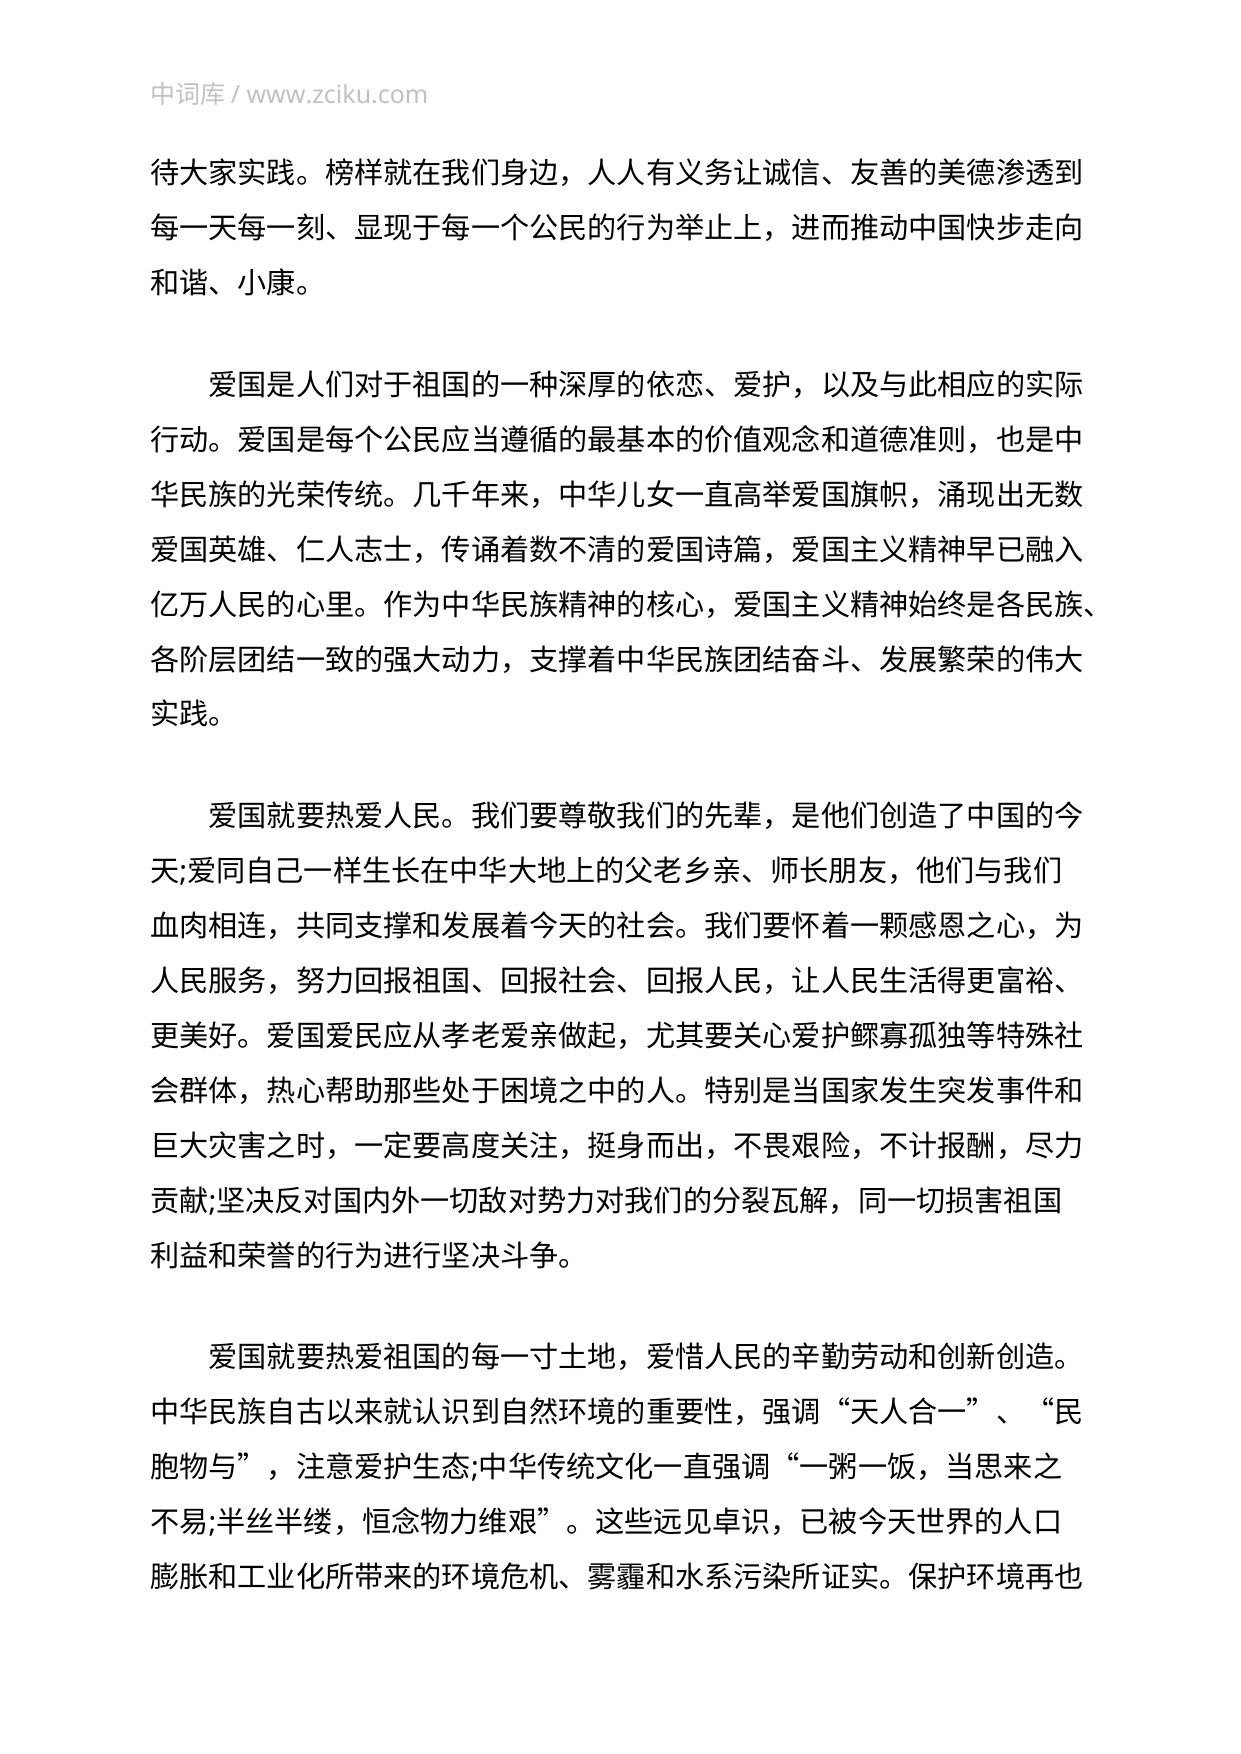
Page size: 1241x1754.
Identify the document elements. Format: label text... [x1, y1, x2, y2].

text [150, 1334, 1090, 1596]
text 爱国是人们对于祖国的一种深厚的依恋、爱护，以及与此相应的实际行动。爱国是每个公民应当遵循的最基本的价值观念和道德准则，也是中华民族的光荣传统。几千年来，中华儿女一直高举爱国旗帜，涌现出无数爱国英雄、仁人志士，传诵着数不清的爱国诗篇，爱国主义精神早已融入亿万人民的心里。作为中华民族精神的核心，爱国主义精神始终是各民族、各阶层团结一致的强大动力，支撑着中华民族团结奋斗、发展繁荣的伟大实践。 [150, 362, 1090, 733]
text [150, 150, 1090, 302]
text 爱国就要热爱人民。我们要尊敬我们的先辈，是他们创造了中国的今天;爱同自己一样生长在中华大地上的父老乡亲、师长朋友，他们与我们血肉相连，共同支撑和发展着今天的社会。我们要怀着一颗感恩之心，为人民服务，努力回报祖国、回报社会、回报人民，让人民生活得更富裕、更美好。爱国爱民应从孝老爱亲做起，尤其要关心爱护鳏寡孤独等特殊社会群体，热心帮助那些处于困境之中的人。特别是当国家发生突发事件和巨大灾害之时，一定要高度关注，挺身而出，不畏艰险，不计报酬，尽力贡献;坚决反对国内外一切敌对势力对我们的分裂瓦解，同一切损害祖国利益和荣誉的行为进行坚决斗争。 [150, 793, 1090, 1274]
